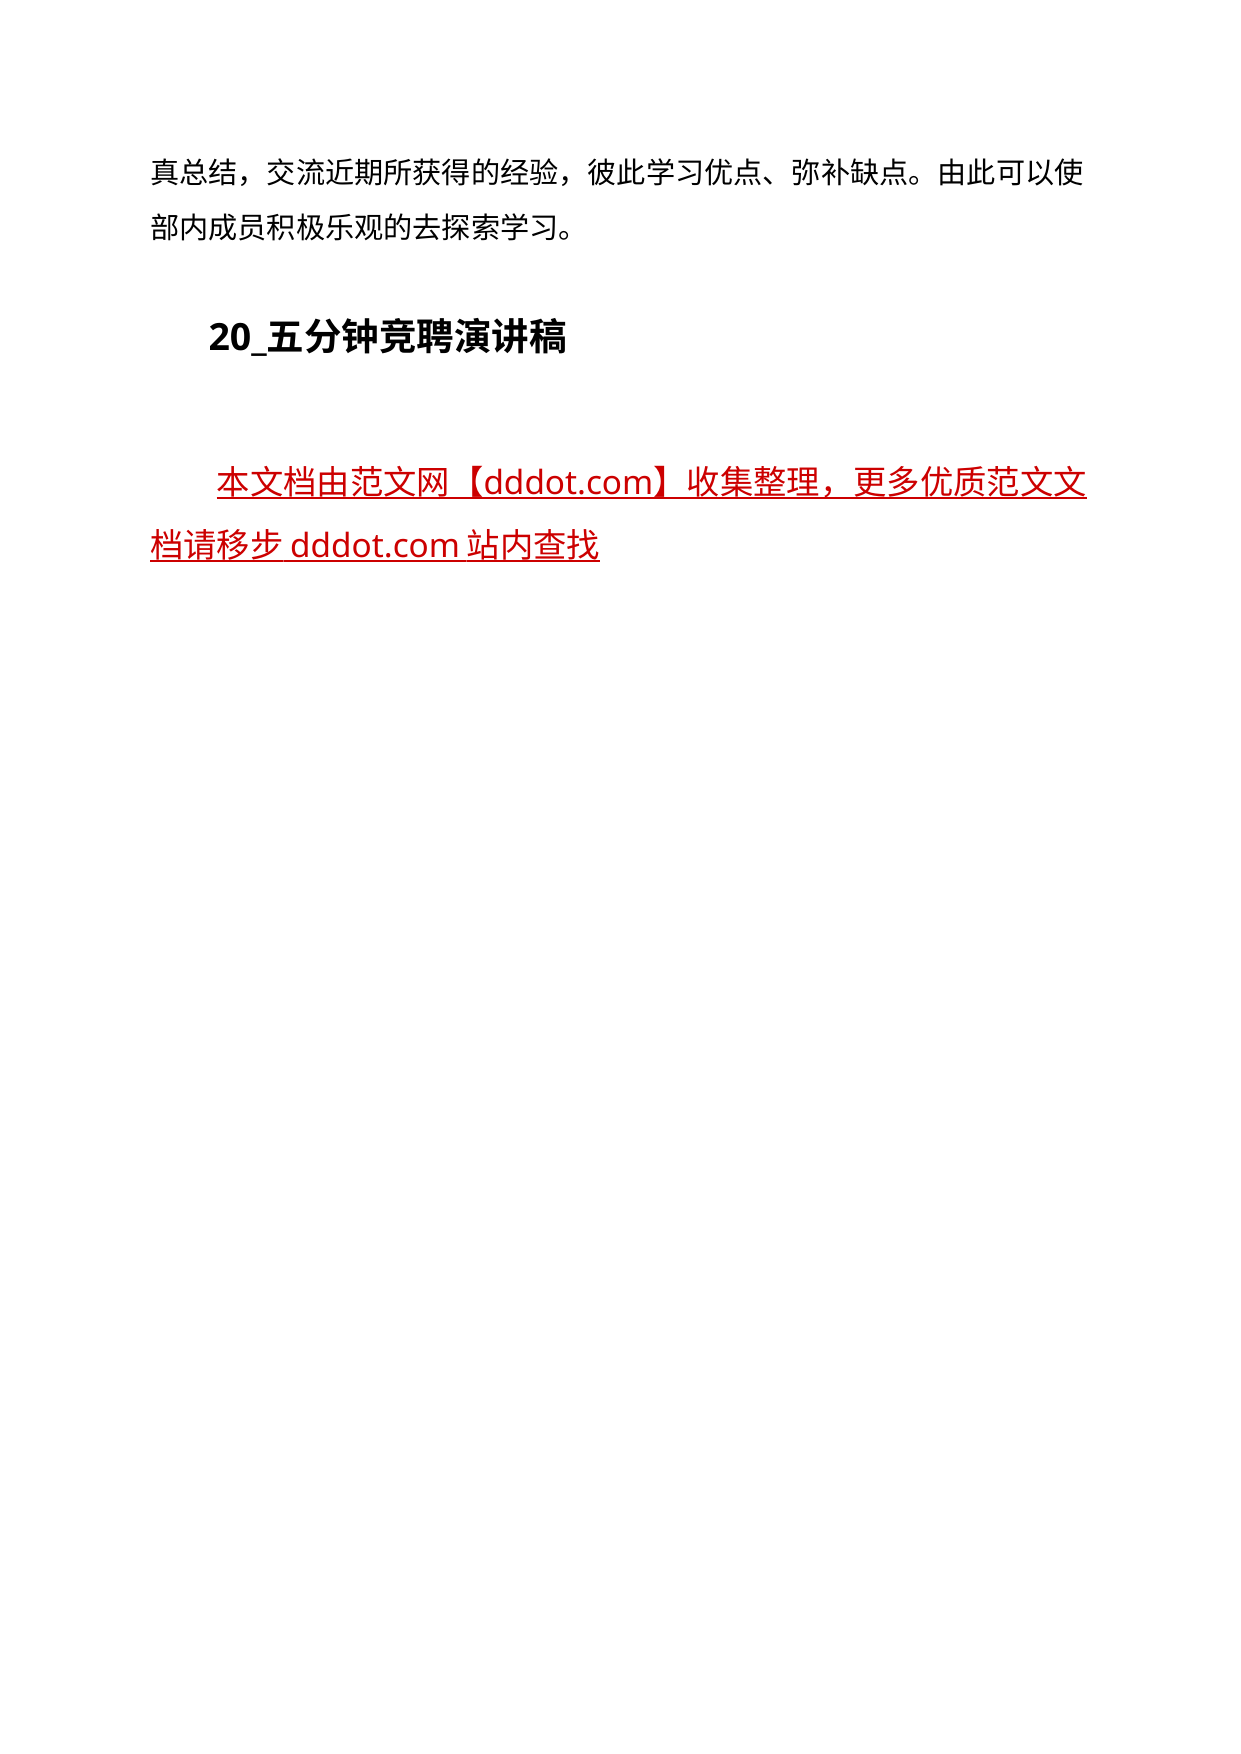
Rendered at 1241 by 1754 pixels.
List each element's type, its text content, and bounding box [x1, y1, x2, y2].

text 本文档由范文网【dddot.com】收集整理，更多优质范文文档请移步dddot.com站内查找 [150, 456, 1090, 567]
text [150, 150, 1090, 247]
text 20_五分钟竞聘演讲稿 [150, 307, 1090, 361]
